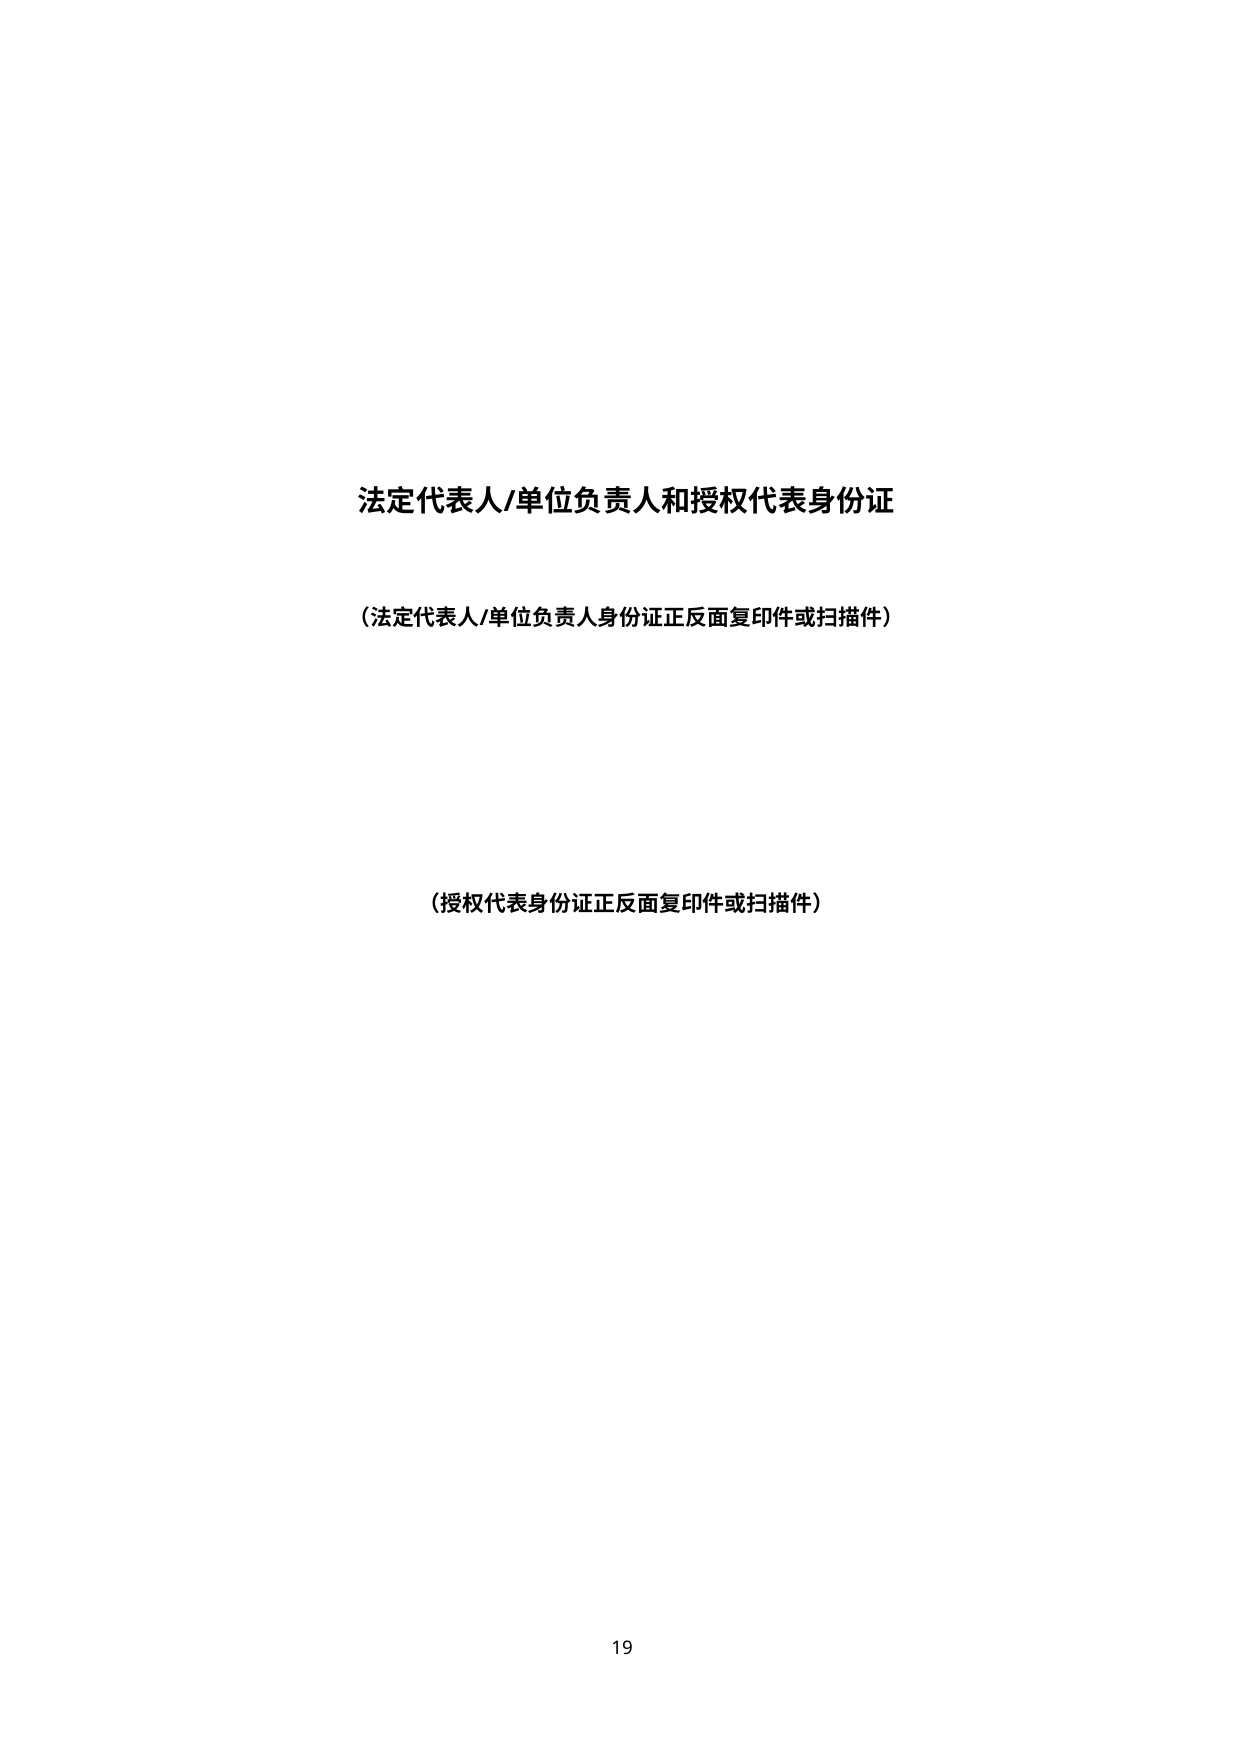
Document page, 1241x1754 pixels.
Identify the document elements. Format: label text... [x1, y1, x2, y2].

text （授权代表身份证正反面复印件或扫描件） [136, 886, 1116, 918]
text （法定代表人/单位负责人身份证正反面复印件或扫描件） [136, 600, 1116, 632]
text 法定代表人/单位负责人和授权代表身份证 [136, 477, 1116, 520]
